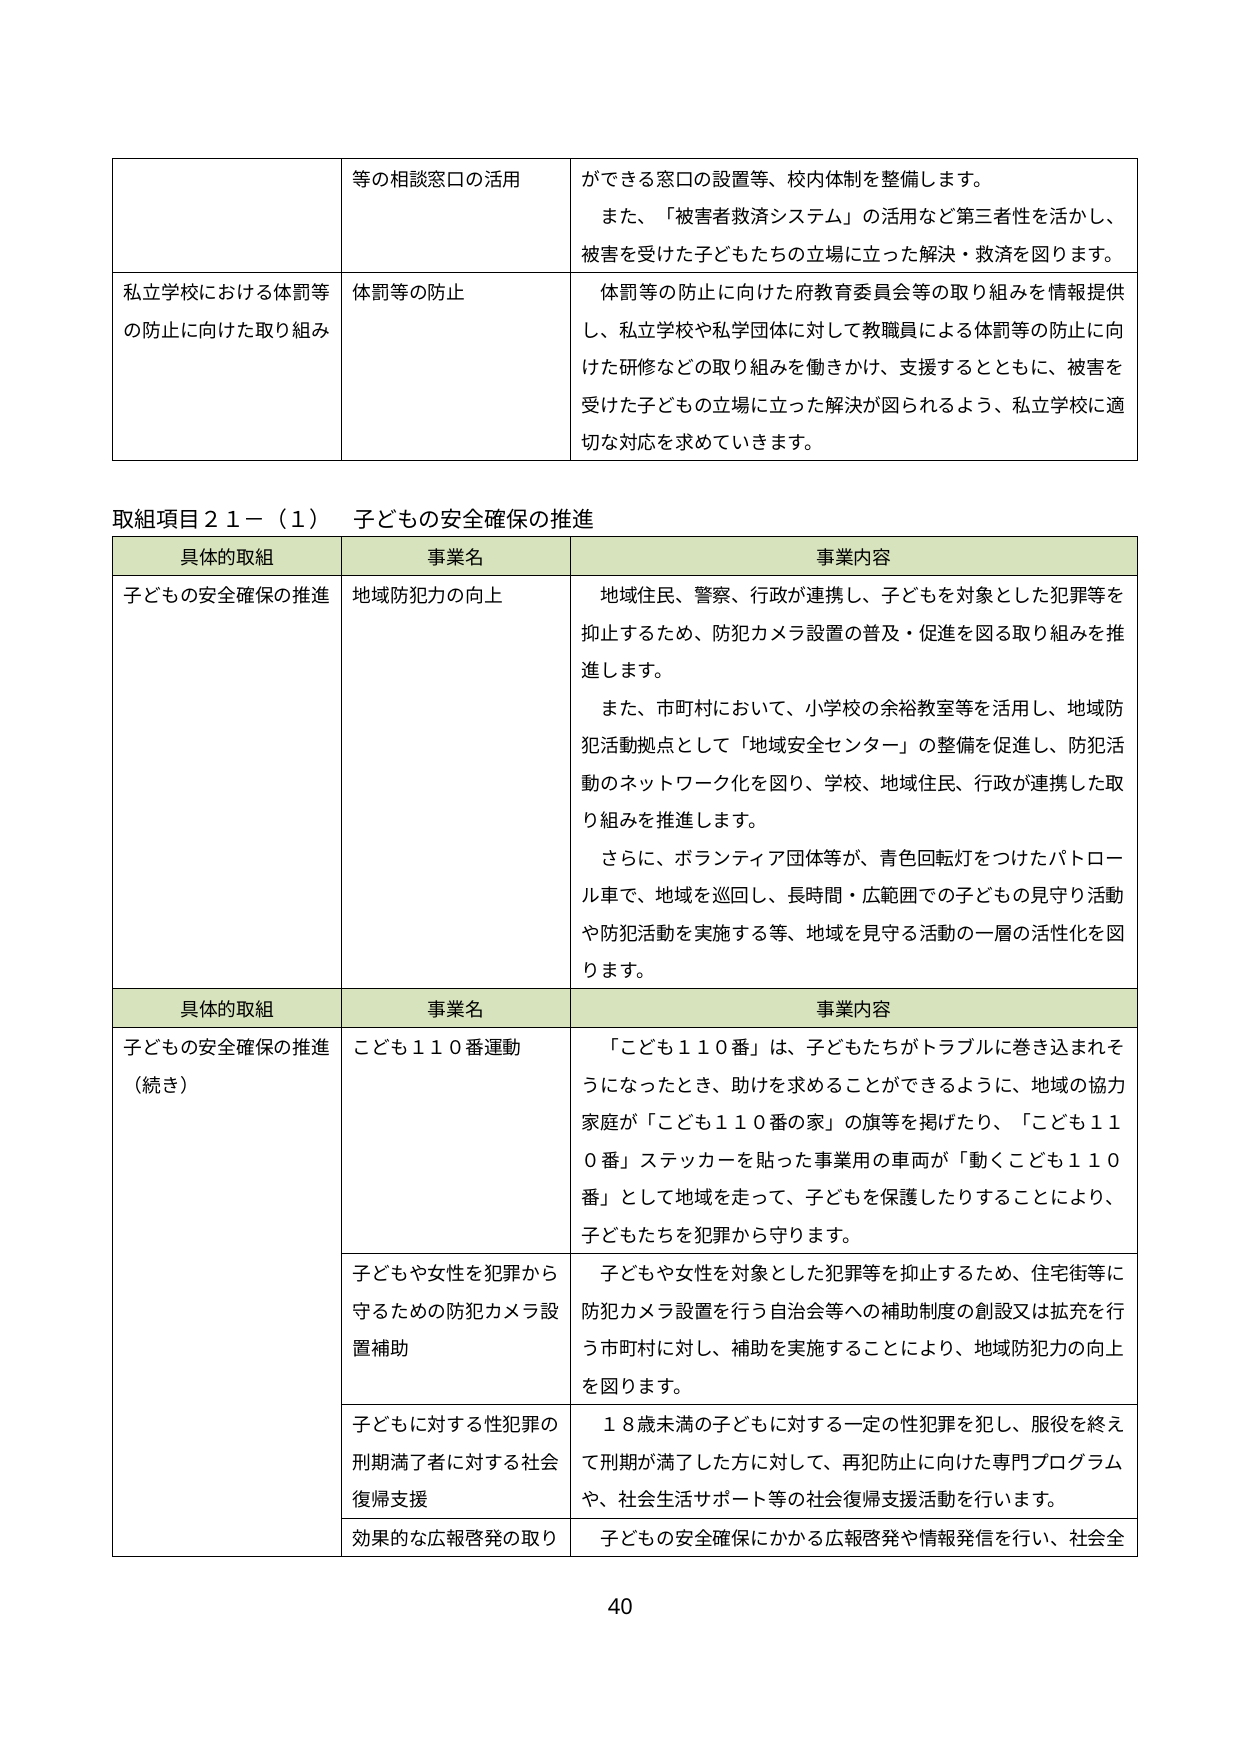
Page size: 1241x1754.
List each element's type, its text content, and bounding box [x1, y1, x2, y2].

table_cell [342, 159, 570, 272]
table_cell １８歳未満の子どもに対する一定の性犯罪を犯し、服役を終えて刑期が満了した方に対して、再犯防止に向けた専門プログラムや、社会生活サポート等の社会復帰支援活動を行います。 [571, 1405, 1137, 1517]
table_cell 事業内容 [571, 989, 1137, 1027]
table_header 事業内容 [571, 537, 1137, 575]
table_cell 効果的な広報啓発の取り組みの推進 [342, 1519, 570, 1556]
table_cell 体罰等の防止に向けた府教育委員会等の取り組みを情報提供し、私立学校や私学団体に対して教職員による体罰等の防止に向けた研修などの取り組みを働きかけ、支援するとともに、被害を受けた子どもの立場に立った解決が図られるよう、私立学校に適切な対応を求めていきます。 [571, 273, 1137, 460]
table_cell 事業名 [342, 989, 570, 1027]
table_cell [571, 1519, 1137, 1556]
table_cell 体罰等の防止 [342, 273, 570, 460]
table_cell 子どもや女性を犯罪から守るための防犯カメラ設置補助 [342, 1254, 570, 1404]
table_cell 子どもに対する性犯罪の刑期満了者に対する社会復帰支援 [342, 1405, 570, 1517]
table_cell 具体的取組 [113, 989, 341, 1027]
table_header 具体的取組 [113, 537, 341, 575]
table_cell こども１１０番運動 [342, 1028, 570, 1253]
text 取組項目２１－（１） 子どもの安全確保の推進 [112, 499, 1128, 536]
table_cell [571, 159, 1137, 272]
table_cell 地域住民、警察、行政が連携し、子どもを対象とした犯罪等を抑止するため、防犯カメラ設置の普及・促進を図る取り組みを推進します。 また、市町村において、小学校の余裕教室等を活用し、地域防犯活動拠点として「地域安全センター」の整備を促進し、防犯活動のネットワーク化を図り、学校、地域住民、行政が連携した取り組みを推進します。 さらに、ボランティア団体等が、青色回転灯をつけたパトロール車で、地域を巡回し、長時間・広範囲での子どもの見守り活動や防犯活動を実施する等、地域を見守る活動の一層の活性化を図ります。 [571, 576, 1137, 988]
table_cell 地域防犯力の向上 [342, 576, 570, 988]
table_cell 「こども１１０番」は、子どもたちがトラブルに巻き込まれそうになったとき、助けを求めることができるように、地域の協力家庭が「こども１１０番の家」の旗等を掲げたり、「こども１１０番」ステッカーを貼った事業用の車両が「動くこども１１０番」として地域を走って、子どもを保護したりすることにより、子どもたちを犯罪から守ります。 [571, 1028, 1137, 1253]
table_cell 子どもの安全確保の推進 [113, 576, 341, 988]
table_header 事業名 [342, 537, 570, 575]
table_cell 私立学校における体罰等の防止に向けた取り組み [113, 273, 341, 460]
table_cell 子どもの安全確保の推進 （続き） [113, 1028, 341, 1556]
table_cell 子どもや女性を対象とした犯罪等を抑止するため、住宅街等に防犯カメラ設置を行う自治会等への補助制度の創設又は拡充を行う市町村に対し、補助を実施することにより、地域防犯力の向上を図ります。 [571, 1254, 1137, 1404]
